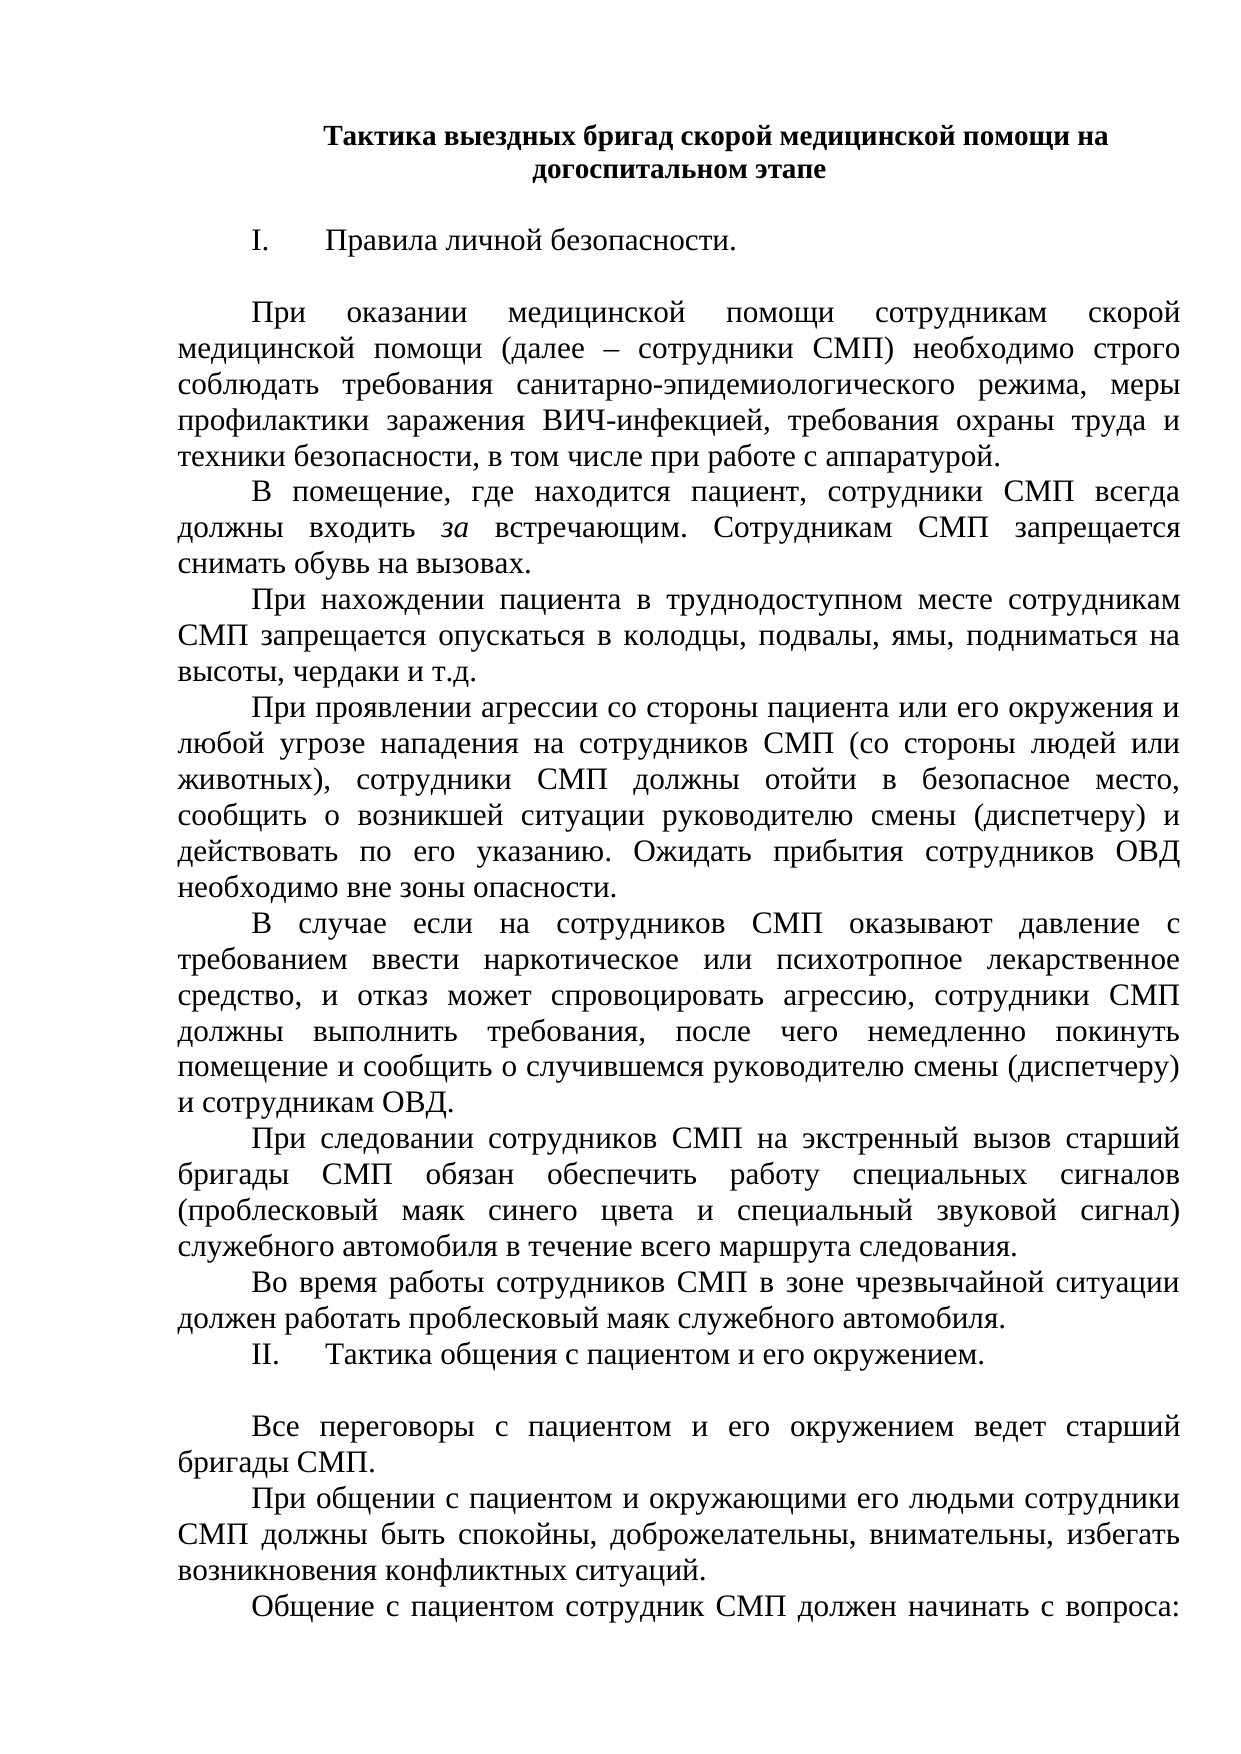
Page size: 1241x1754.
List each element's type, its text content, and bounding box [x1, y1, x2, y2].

text Тактика выездных бригад скорой медицинской помощи на догоспитальном этапе [177, 118, 1181, 185]
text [177, 1587, 1181, 1623]
text II. Тактика общения с пациентом и его окружением. [177, 1335, 1181, 1371]
text При следовании сотрудников СМП на экстренный вызов старший бригады СМП обязан обеспечить работу специальных сигналов (проблесковый маяк синего цвета и специальный звуковой сигнал) служебного автомобиля в течение всего маршрута следования. [177, 1119, 1181, 1263]
text Во время работы сотрудников СМП в зоне чрезвычайной ситуации должен работать проблесковый маяк служебного автомобиля. [177, 1263, 1181, 1335]
text При проявлении агрессии со стороны пациента или его окружения и любой угрозе нападения на сотрудников СМП (со стороны людей или животных), сотрудники СМП должны отойти в безопасное место, сообщить о возникшей ситуации руководителю смены (диспетчеру) и действовать по его указанию. Ожидать прибытия сотрудников ОВД необходимо вне зоны опасности. [177, 688, 1181, 904]
text I. Правила личной безопасности. [177, 221, 1181, 257]
text В случае если на сотрудников СМП оказывают давление с требованием ввести наркотическое или психотропное лекарственное средство, и отказ может спровоцировать агрессию, сотрудники СМП должны выполнить требования, после чего немедленно покинуть помещение и сообщить о случившемся руководителю смены (диспетчеру) и сотрудникам ОВД. [177, 904, 1181, 1119]
text При нахождении пациента в труднодоступном месте сотрудникам СМП запрещается опускаться в колодцы, подвалы, ямы, подниматься на высоты, чердаки и т.д. [177, 581, 1181, 688]
text В помещение, где находится пациент, сотрудники СМП всегда должны входить за встречающим. Сотрудникам СМП запрещается снимать обувь на вызовах. [177, 473, 1181, 581]
text При общении с пациентом и окружающими его людьми сотрудники СМП должны быть спокойны, доброжелательны, внимательны, избегать возникновения конфликтных ситуаций. [177, 1479, 1181, 1587]
text Все переговоры с пациентом и его окружением ведет старший бригады СМП. [177, 1407, 1181, 1479]
text При оказании медицинской помощи сотрудникам скорой медицинской помощи (далее – сотрудники СМП) необходимо строго соблюдать требования санитарно-эпидемиологического режима, меры профилактики заражения ВИЧ-инфекцией, требования охраны труда и техники безопасности, в том числе при работе с аппаратурой. [177, 293, 1181, 473]
